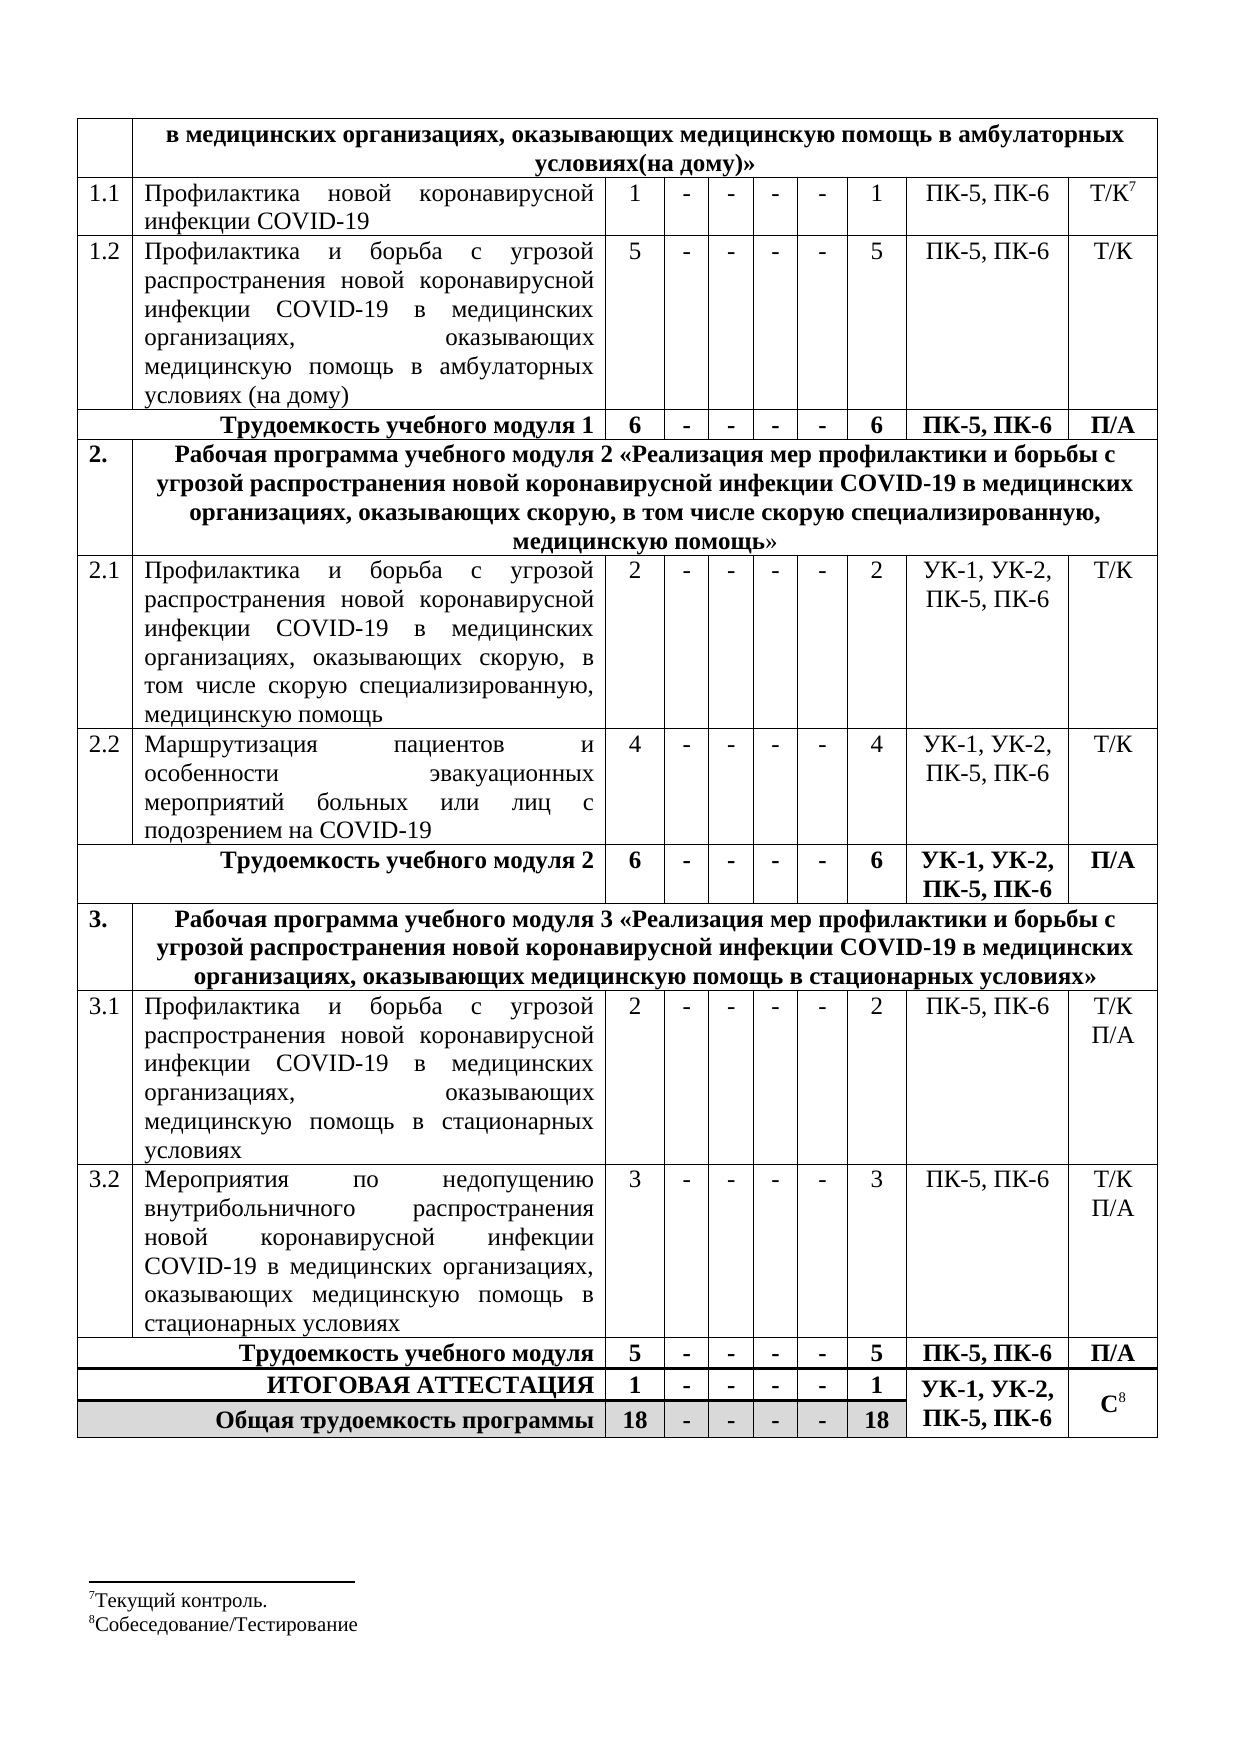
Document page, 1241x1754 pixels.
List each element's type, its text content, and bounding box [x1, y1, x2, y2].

table_cell - [798, 1370, 847, 1399]
table_cell Т/К П/А [1069, 991, 1157, 1163]
table_cell - [665, 236, 708, 409]
table_cell Т/К [1069, 178, 1157, 235]
table_cell - [709, 178, 753, 235]
table_cell УК-1, УК-2, ПК-5, ПК-6 [907, 1370, 1068, 1437]
table_cell - [754, 845, 797, 903]
table_cell 2 [848, 556, 906, 728]
table_cell 1 [848, 178, 906, 235]
table_cell - [665, 556, 708, 728]
table_cell ИТОГОВАЯ АТТЕСТАЦИЯ [78, 1370, 605, 1399]
table_cell 2. [78, 440, 132, 554]
table_cell Мероприятия по недопущению внутрибольничного распространения новой коронавирусной инфекции COVID-19 в медицинских организациях, оказывающих медицинскую помощь в стационарных условиях [133, 1165, 605, 1337]
table_cell П/А [1069, 1338, 1157, 1367]
table_cell ПК-5, ПК-6 [907, 1165, 1068, 1337]
table_cell - [709, 729, 753, 844]
table_cell - [754, 991, 797, 1163]
table_cell - [754, 556, 797, 728]
table_cell - [798, 845, 847, 903]
table_cell - [709, 1402, 753, 1437]
table_cell - [798, 1165, 847, 1337]
table_cell Трудоемкость учебного модуля 1 [78, 410, 605, 438]
table_cell - [754, 1338, 797, 1367]
table_cell 1 [606, 1370, 664, 1399]
table_cell Т/К [1069, 729, 1157, 844]
table_cell Профилактика новой коронавирусной инфекции COVID-19 [133, 178, 605, 235]
table_cell - [754, 178, 797, 235]
table_cell - [665, 1402, 708, 1437]
table_cell ПК-5, ПК-6 [907, 236, 1068, 409]
table_cell Т/К П/А [1069, 1165, 1157, 1337]
table_cell УК-1, УК-2, ПК-5, ПК-6 [907, 729, 1068, 844]
table_cell 4 [848, 729, 906, 844]
table_cell Рабочая программа учебного модуля 2 «Реализация мер профилактики и борьбы с угрозой распространения новой коронавирусной инфекции COVID-19 в медицинских организациях, оказывающих скорую, в том числе скорую специализированную, медицинскую помощь» [133, 440, 1157, 554]
table_cell УК-1, УК-2, ПК-5, ПК-6 [907, 845, 1068, 903]
table_cell - [754, 1370, 797, 1399]
table_cell УК-1, УК-2, ПК-5, ПК-6 [907, 556, 1068, 728]
table_cell - [798, 556, 847, 728]
table_cell 5 [606, 1338, 664, 1367]
table_cell - [709, 236, 753, 409]
table_cell 6 [606, 410, 664, 438]
table_cell - [665, 1338, 708, 1367]
table_cell - [709, 1165, 753, 1337]
table_cell 6 [848, 845, 906, 903]
table_cell - [709, 410, 753, 438]
table_cell - [798, 178, 847, 235]
table_cell - [798, 991, 847, 1163]
table_cell 18 [606, 1402, 664, 1437]
table_cell - [798, 236, 847, 409]
table_cell ПК-5, ПК-6 [907, 1338, 1068, 1367]
table_cell Общая трудоемкость программы [78, 1402, 605, 1437]
table_cell - [665, 1165, 708, 1337]
table_cell - [665, 1370, 708, 1399]
table_cell - [665, 410, 708, 438]
table_cell Т/К [1069, 556, 1157, 728]
table_cell П/А [1069, 845, 1157, 903]
table_cell 2.2 [78, 729, 132, 844]
table_cell - [665, 845, 708, 903]
table_cell 6 [606, 845, 664, 903]
table_cell ПК-5, ПК-6 [907, 410, 1068, 438]
table_cell - [798, 1338, 847, 1367]
table_cell - [754, 236, 797, 409]
table_cell Т/К [1069, 236, 1157, 409]
table_cell Профилактика и борьба с угрозой распространения новой коронавирусной инфекции COVID-19 в медицинских организациях, оказывающих медицинскую помощь в стационарных условиях [133, 991, 605, 1163]
table_cell Рабочая программа учебного модуля 3 «Реализация мер профилактики и борьбы с угрозой распространения новой коронавирусной инфекции COVID-19 в медицинских организациях, оказывающих медицинскую помощь в стационарных условиях» [133, 904, 1157, 990]
table_cell 2.1 [78, 556, 132, 728]
table_cell 6 [848, 410, 906, 438]
table_cell 3.2 [78, 1165, 132, 1337]
table_cell П/А [1069, 410, 1157, 438]
table_cell - [709, 556, 753, 728]
table_cell 2 [606, 991, 664, 1163]
table_cell 1 [606, 178, 664, 235]
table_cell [133, 119, 1157, 177]
table_cell - [798, 410, 847, 438]
table_cell Трудоемкость учебного модуля 2 [78, 845, 605, 903]
table_cell 3. [78, 904, 132, 990]
table_cell 2 [848, 991, 906, 1163]
table_cell 3 [606, 1165, 664, 1337]
table_cell - [754, 410, 797, 438]
table_cell 1.1 [78, 178, 132, 235]
table_cell - [665, 729, 708, 844]
table_cell Профилактика и борьба с угрозой распространения новой коронавирусной инфекции COVID-19 в медицинских организациях, оказывающих скорую, в том числе скорую специализированную, медицинскую помощь [133, 556, 605, 728]
table_cell 3.1 [78, 991, 132, 1163]
table_cell Трудоемкость учебного модуля [78, 1338, 605, 1367]
table_cell 3 [848, 1165, 906, 1337]
table_cell 5 [848, 1338, 906, 1367]
table_cell - [665, 178, 708, 235]
table_cell ПК-5, ПК-6 [907, 178, 1068, 235]
table_cell - [709, 991, 753, 1163]
table_cell - [798, 729, 847, 844]
table_cell 5 [848, 236, 906, 409]
table_cell Маршрутизация пациентов и особенности эвакуационных мероприятий больных или лиц с подозрением на COVID-19 [133, 729, 605, 844]
table_cell 1.2 [78, 236, 132, 409]
table_cell 4 [606, 729, 664, 844]
table_cell - [754, 729, 797, 844]
table_cell - [709, 1370, 753, 1399]
table_cell - [754, 1165, 797, 1337]
table_cell - [709, 1338, 753, 1367]
table_cell 18 [848, 1402, 906, 1437]
table_cell 1. [78, 119, 132, 177]
table_cell - [754, 1402, 797, 1437]
table_cell Профилактика и борьба с угрозой распространения новой коронавирусной инфекции COVID-19 в медицинских организациях, оказывающих медицинскую помощь в амбулаторных условиях (на дому) [133, 236, 605, 409]
table_cell - [798, 1402, 847, 1437]
table_cell ПК-5, ПК-6 [907, 991, 1068, 1163]
table_cell С [1069, 1370, 1157, 1437]
table_cell 5 [606, 236, 664, 409]
table_cell - [665, 991, 708, 1163]
table_cell 1 [848, 1370, 906, 1399]
table_cell 2 [606, 556, 664, 728]
table_cell - [709, 845, 753, 903]
